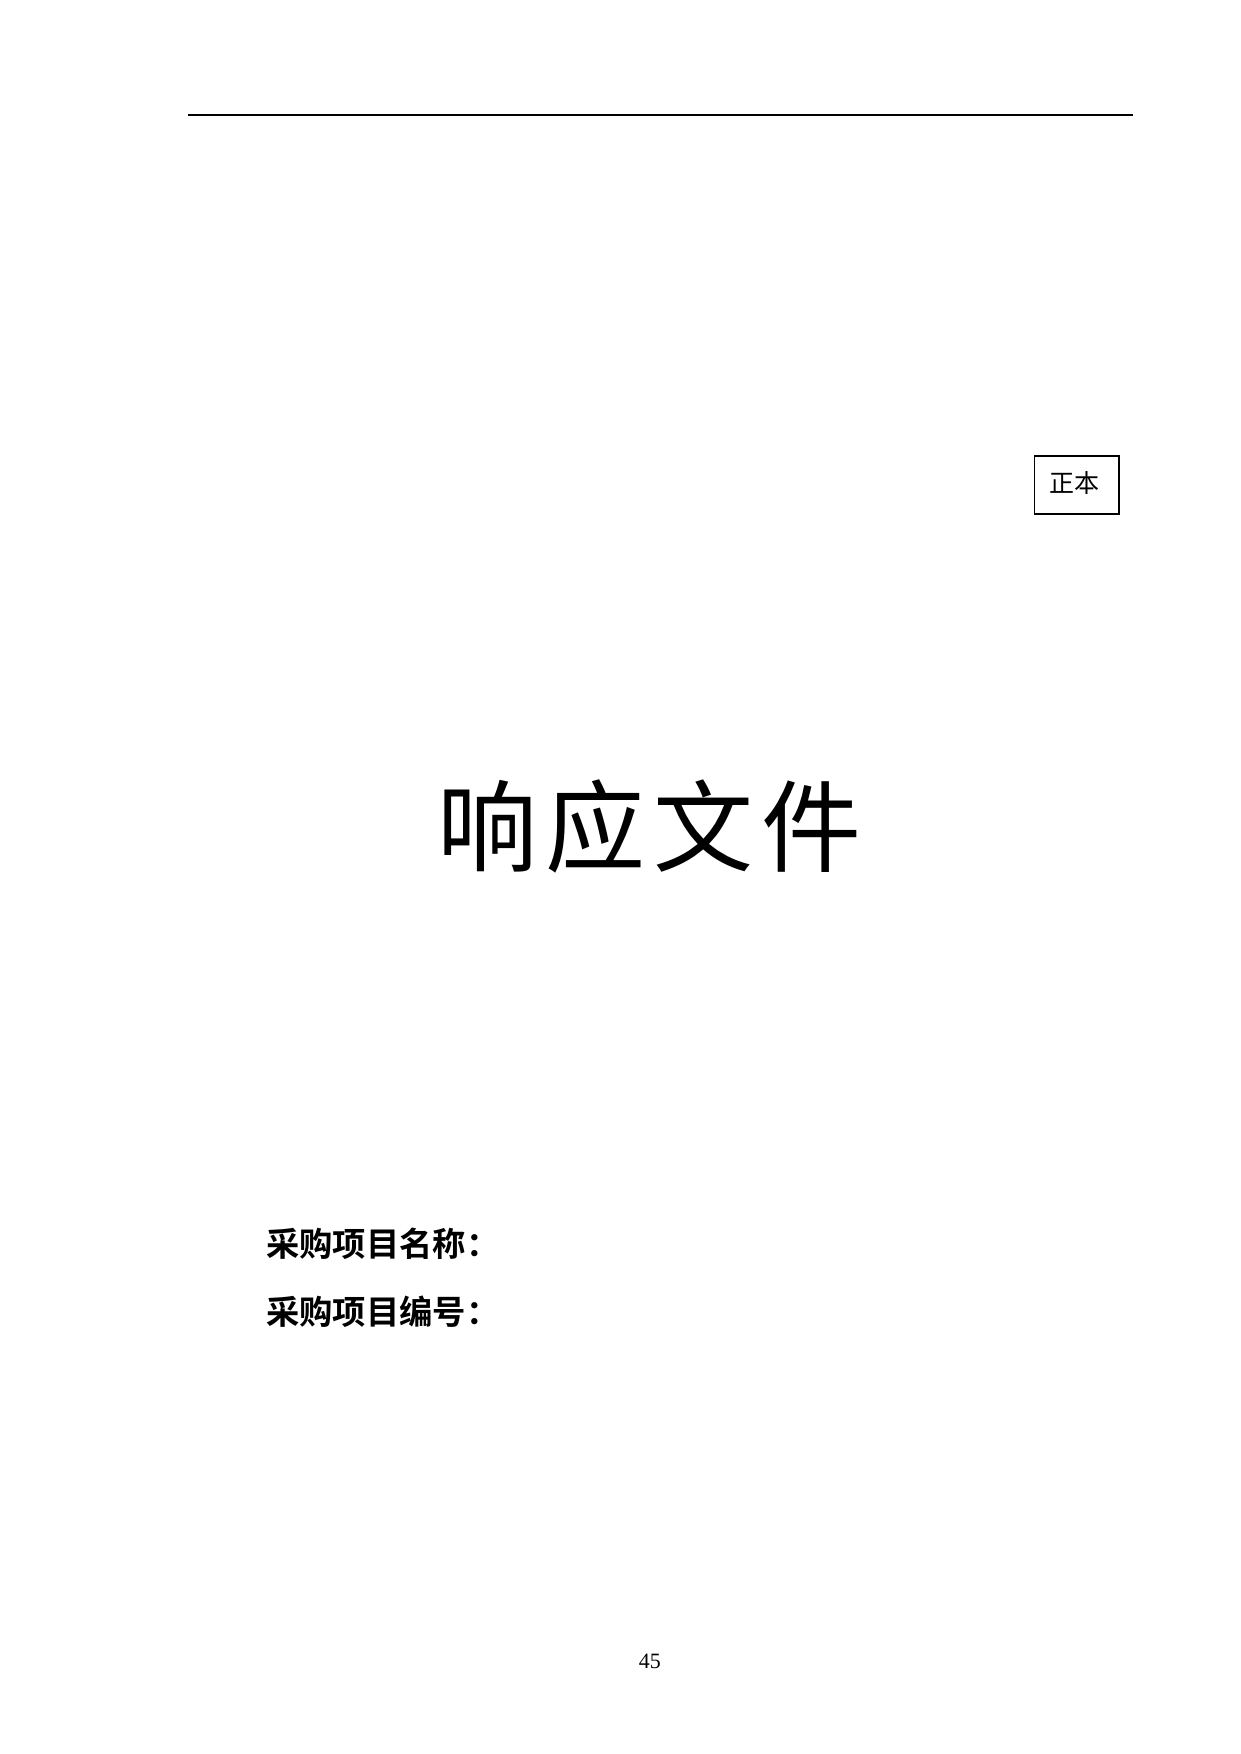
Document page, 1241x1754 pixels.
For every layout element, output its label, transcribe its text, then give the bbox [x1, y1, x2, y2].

text 采购项目编号： [266, 1276, 1122, 1344]
text 采购项目名称： [266, 1208, 1122, 1276]
text 响应文件 [177, 736, 1122, 906]
